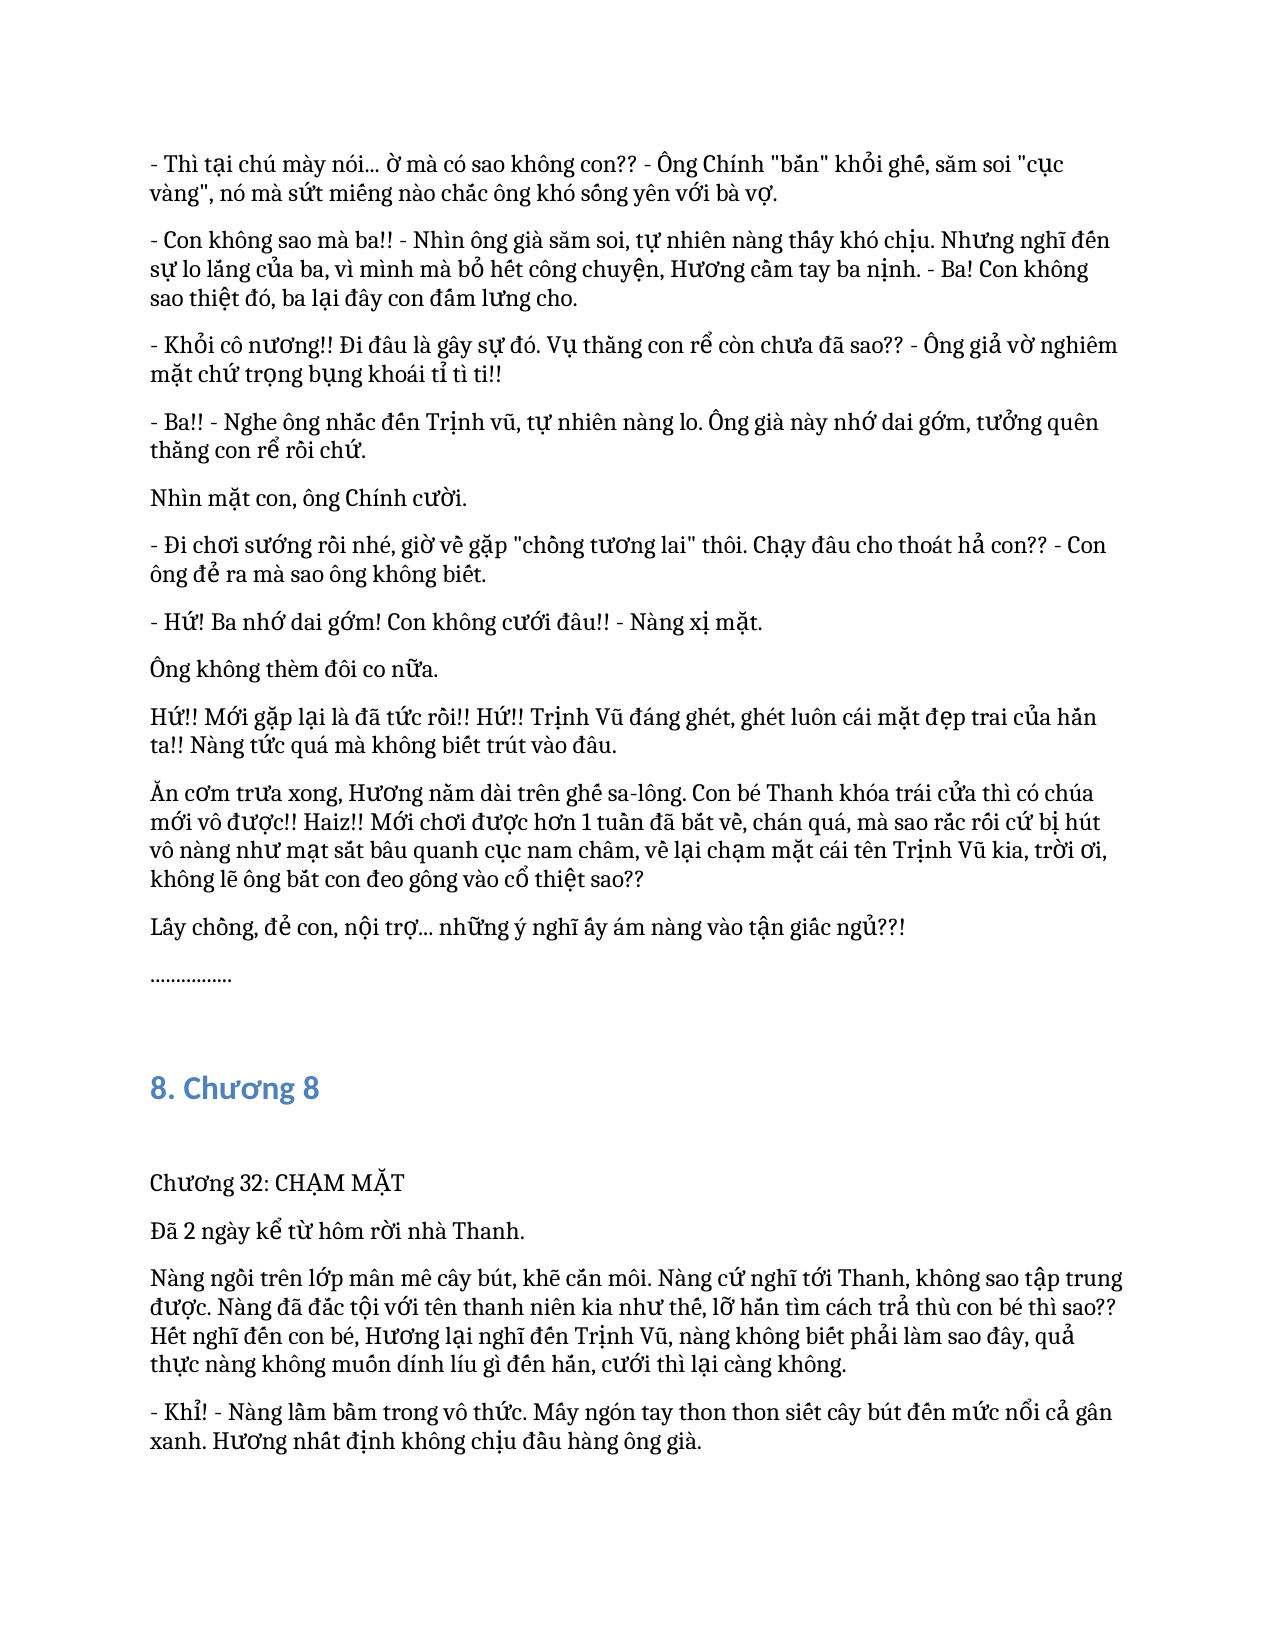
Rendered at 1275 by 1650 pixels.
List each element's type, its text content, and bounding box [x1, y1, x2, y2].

text - Khỏi cô nương!! Đi đâu là gây sự đó. Vụ thằng con rể còn chưa đã sao?? - Ông giả vờ nghiêm mặt chứ trọng bụng khoái tỉ tì ti!! [150, 331, 1125, 389]
text - Hứ! Ba nhớ dai gớm! Con không cưới đâu!! - Nàng xị mặt. [150, 607, 1125, 636]
subtitle 8. Chương 8 [150, 1067, 1125, 1108]
text Nàng ngồi trên lớp mân mê cây bút, khẽ cắn môi. Nàng cứ nghĩ tới Thanh, không sao tập trung được. Nàng đã đắc tội với tên thanh niên kia như thế, lỡ hắn tìm cách trả thù con bé thì sao?? Hết nghĩ đến con bé, Hương lại nghĩ đến Trịnh Vũ, nàng không biết phải làm sao đây, quả thực nàng không muốn dính líu gì đến hắn, cưới thì lại càng không. [150, 1264, 1125, 1379]
text Đã 2 ngày kể từ hôm rời nhà Thanh. [150, 1217, 1125, 1245]
text Hứ!! Mới gặp lại là đã tức rồi!! Hứ!! Trịnh Vũ đáng ghét, ghét luôn cái mặt đẹp trai của hắn ta!! Nàng tức quá mà không biết trút vào đâu. [150, 702, 1125, 760]
text Nhìn mặt con, ông Chính cười. [150, 484, 1125, 512]
text Lấy chồng, đẻ con, nội trợ... những ý nghĩ ấy ám nàng vào tận giấc ngủ??! [150, 912, 1125, 941]
text Ông không thèm đôi co nữa. [150, 655, 1125, 684]
text Chương 32: CHẠM MẶT [150, 1112, 1125, 1198]
text - Đi chơi sướng rồi nhé, giờ về gặp "chồng tương lai" thôi. Chạy đâu cho thoát hả con?? - Con ông đẻ ra mà sao ông không biết. [150, 531, 1125, 589]
text - Con không sao mà ba!! - Nhìn ông già săm soi, tự nhiên nàng thấy khó chịu. Nhưng nghĩ đến sự lo lắng của ba, vì mình mà bỏ hết công chuyện, Hương cầm tay ba nịnh. - Ba! Con không sao thiệt đó, ba lại đây con đấm lưng cho. [150, 226, 1125, 312]
text ................ [150, 960, 1125, 1046]
text - Khỉ! - Nàng lầm bầm trong vô thức. Mấy ngón tay thon thon siết cây bút đến mức nổi cả gân xanh. Hương nhất định không chịu đầu hàng ông già. [150, 1398, 1125, 1455]
text Ăn cơm trưa xong, Hương nằm dài trên ghế sa-lông. Con bé Thanh khóa trái cửa thì có chúa mới vô được!! Haiz!! Mới chơi được hơn 1 tuần đã bắt về, chán quá, mà sao rắc rối cứ bị hút vô nàng như mạt sắt bâu quanh cục nam châm, về lại chạm mặt cái tên Trịnh Vũ kia, trời ơi, không lẽ ông bắt con đeo gông vào cổ thiệt sao?? [150, 779, 1125, 894]
text - Ba!! - Nghe ông nhắc đến Trịnh vũ, tự nhiên nàng lo. Ông già này nhớ dai gớm, tưởng quên thằng con rể rồi chứ. [150, 407, 1125, 465]
text - Thì tại chú mày nói... ờ mà có sao không con?? - Ông Chính "bắn" khỏi ghế, săm soi "cục vàng", nó mà sứt miếng nào chắc ông khó sống yên với bà vợ. [150, 150, 1125, 207]
